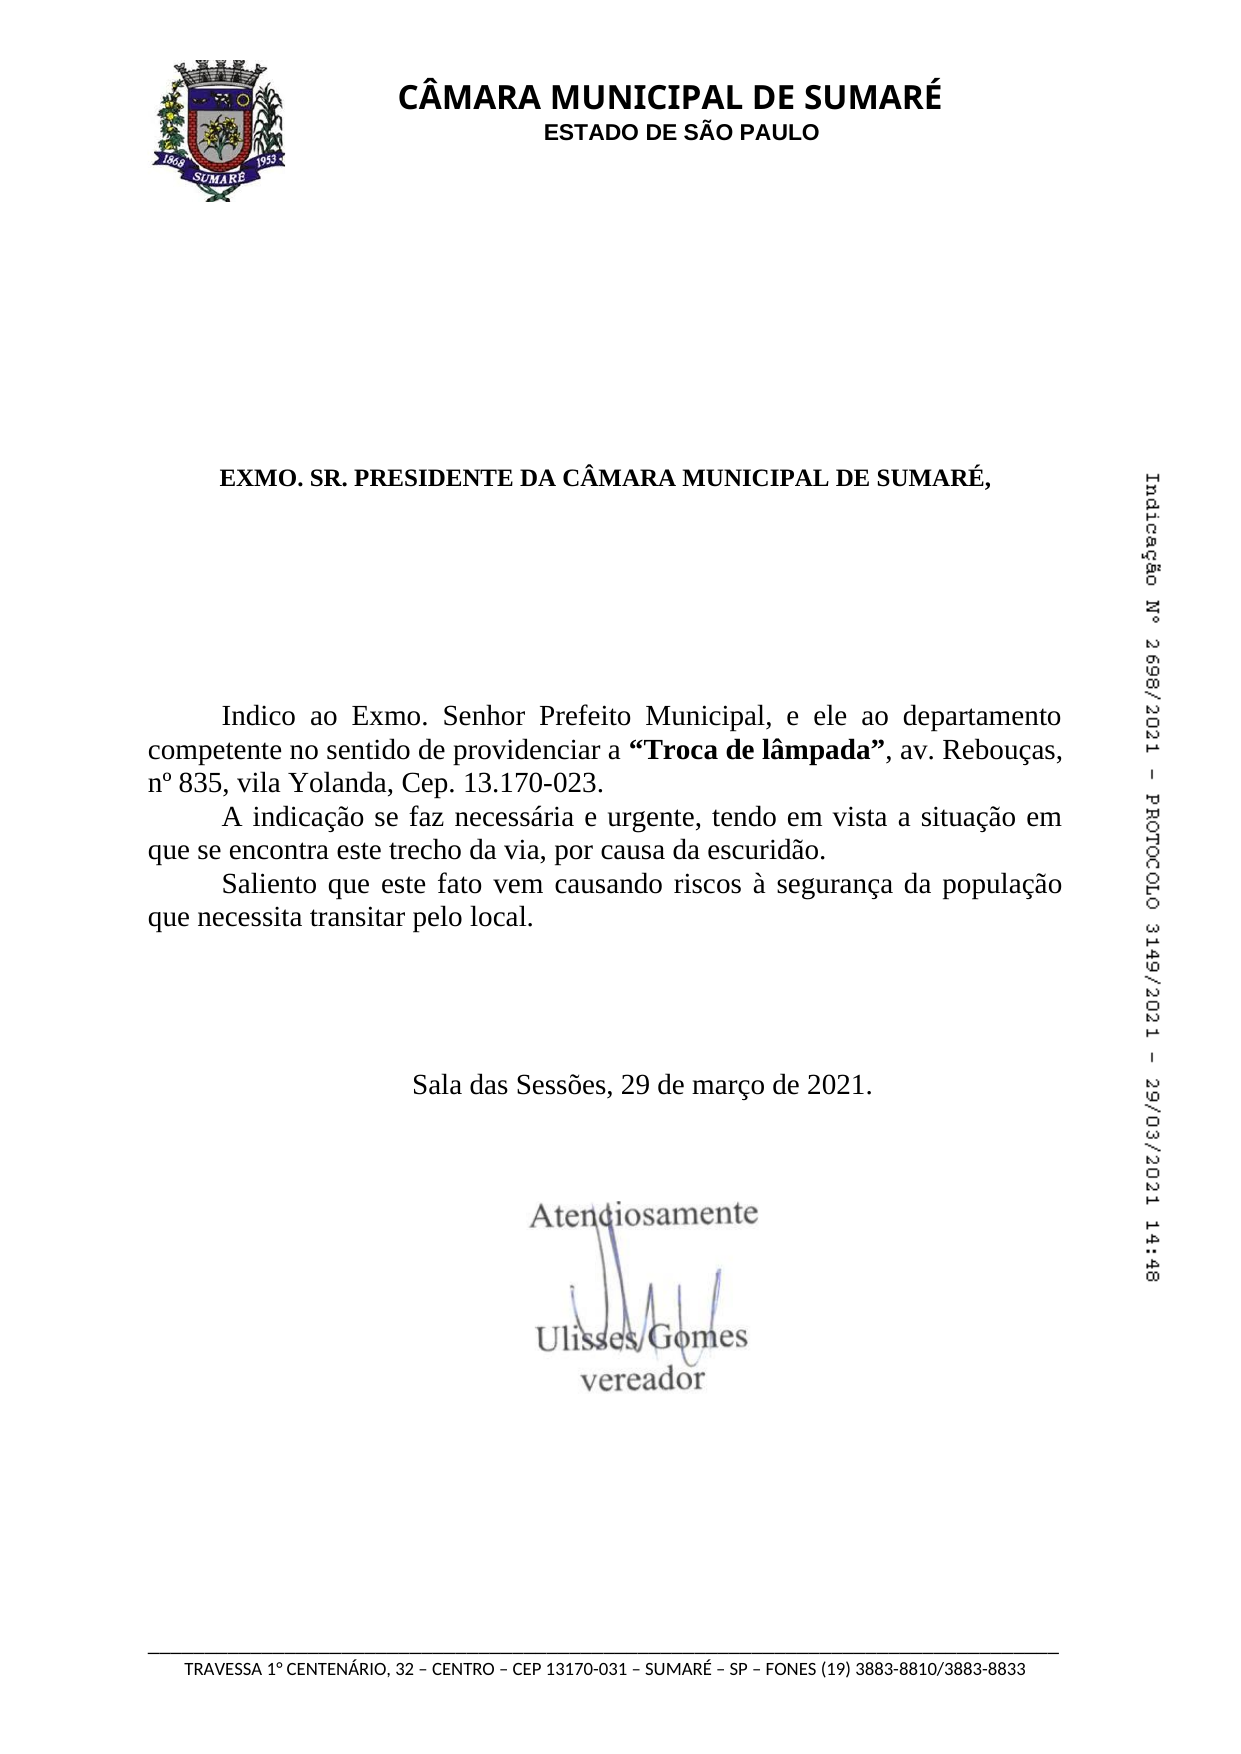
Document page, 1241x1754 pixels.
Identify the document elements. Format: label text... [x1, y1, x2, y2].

text EXMO. SR. PRESIDENTE DA CÂMARA MUNICIPAL DE SUMARÉ, [148, 463, 1063, 492]
text Indico ao Exmo. Senhor Prefeito Municipal, e ele ao departamento competente no sentido de providenciar a “Troca de lâmpada”, av. Rebouças, nº 835, vila Yolanda, Cep. 13.170-023. [148, 698, 1063, 799]
text A indicação se faz necessária e urgente, tendo em vista a situação em que se encontra este trecho da via, por causa da escuridão. [148, 799, 1063, 866]
picture [1120, 468, 1183, 1286]
picture [522, 1201, 762, 1399]
text Sala das Sessões, 29 de março de 2021. [148, 1067, 1063, 1101]
picture [147, 60, 286, 202]
text Saliento que este fato vem causando riscos à segurança da população que necessita transitar pelo local. [148, 866, 1063, 933]
